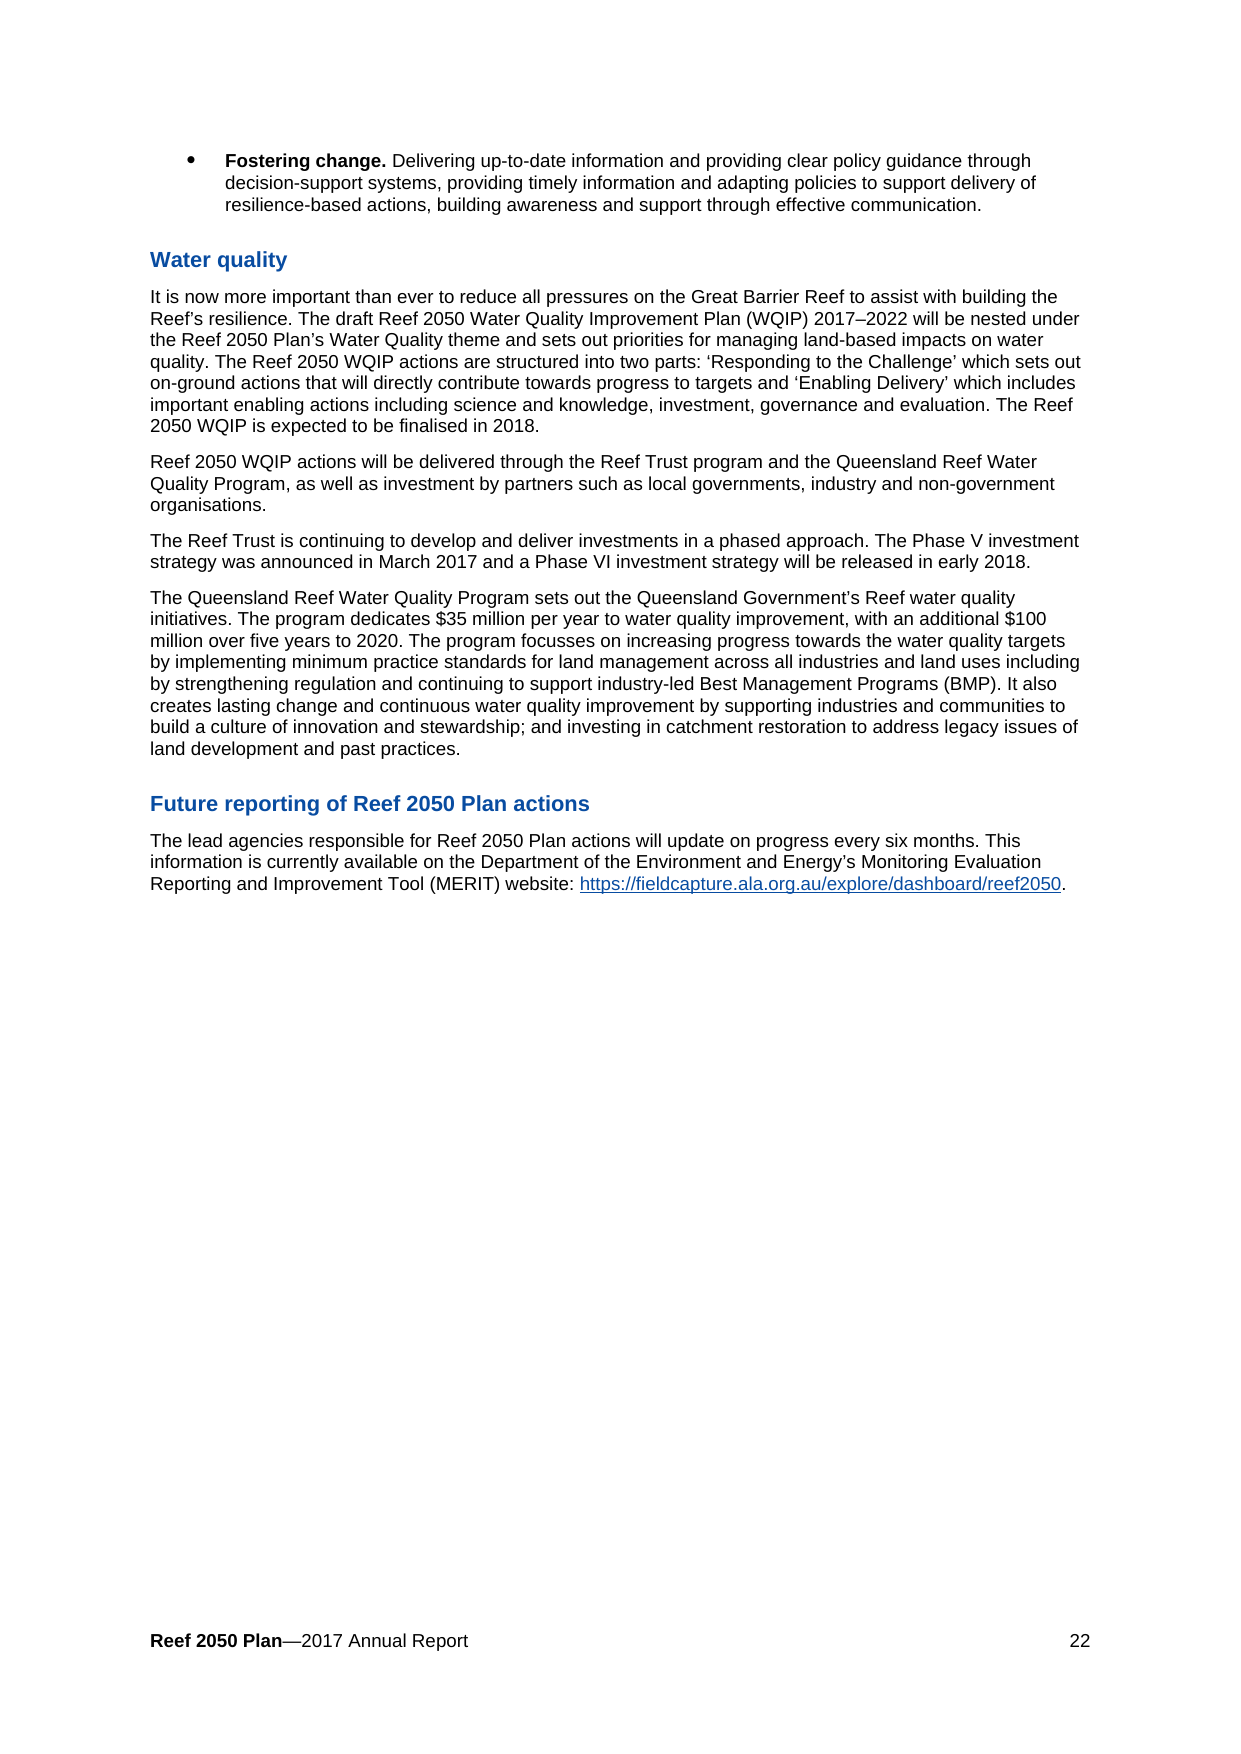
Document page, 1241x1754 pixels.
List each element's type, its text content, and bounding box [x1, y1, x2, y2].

text It is now more important than ever to reduce all pressures on the Great Barrier Reef to assist with building the Reef’s resilience. The draft Reef 2050 Water Quality Improvement Plan (WQIP) 2017–2022 will be nested under the Reef 2050 Plan’s Water Quality theme and sets out priorities for managing land-based impacts on water quality. The Reef 2050 WQIP actions are structured into two parts: ‘Responding to the Challenge’ which sets out on-ground actions that will directly contribute towards progress to targets and ‘Enabling Delivery’ which includes important enabling actions including science and knowledge, investment, governance and evaluation. The Reef 2050 WQIP is expected to be finalised in 2018. [150, 286, 1090, 437]
text The Queensland Reef Water Quality Program sets out the Queensland Government’s Reef water quality initiatives. The program dedicates $35 million per year to water quality improvement, with an additional $100 million over five years to 2020. The program focusses on increasing progress towards the water quality targets by implementing minimum practice standards for land management across all industries and land uses including by strengthening regulation and continuing to support industry-led Best Management Programs (BMP). It also creates lasting change and continuous water quality improvement by supporting industries and communities to build a culture of innovation and stewardship; and investing in catchment restoration to address legacy issues of land development and past practices. [150, 587, 1090, 759]
text The lead agencies responsible for Reef 2050 Plan actions will update on progress every six months. This information is currently available on the Department of the Environment and Energy’s Monitoring Evaluation Reporting and Improvement Tool (MERIT) website: https://fieldcapture.ala.org.au/explore/dashboard/reef2050. [150, 830, 1090, 894]
text Water quality [150, 246, 1090, 272]
list Fostering change. Delivering up-to-date information and providing clear policy guidance through decision-support systems, providing timely information and adapting policies to support delivery of resilience-based actions, building awareness and support through effective communication. [187, 150, 1090, 215]
text Reef 2050 WQIP actions will be delivered through the Reef Trust program and the Queensland Reef Water Quality Program, as well as investment by partners such as local governments, industry and non-government organisations. [150, 451, 1090, 515]
text Future reporting of Reef 2050 Plan actions [150, 790, 1090, 816]
text The Reef Trust is continuing to develop and deliver investments in a phased approach. The Phase V investment strategy was announced in March 2017 and a Phase VI investment strategy will be released in early 2018. [150, 529, 1090, 573]
